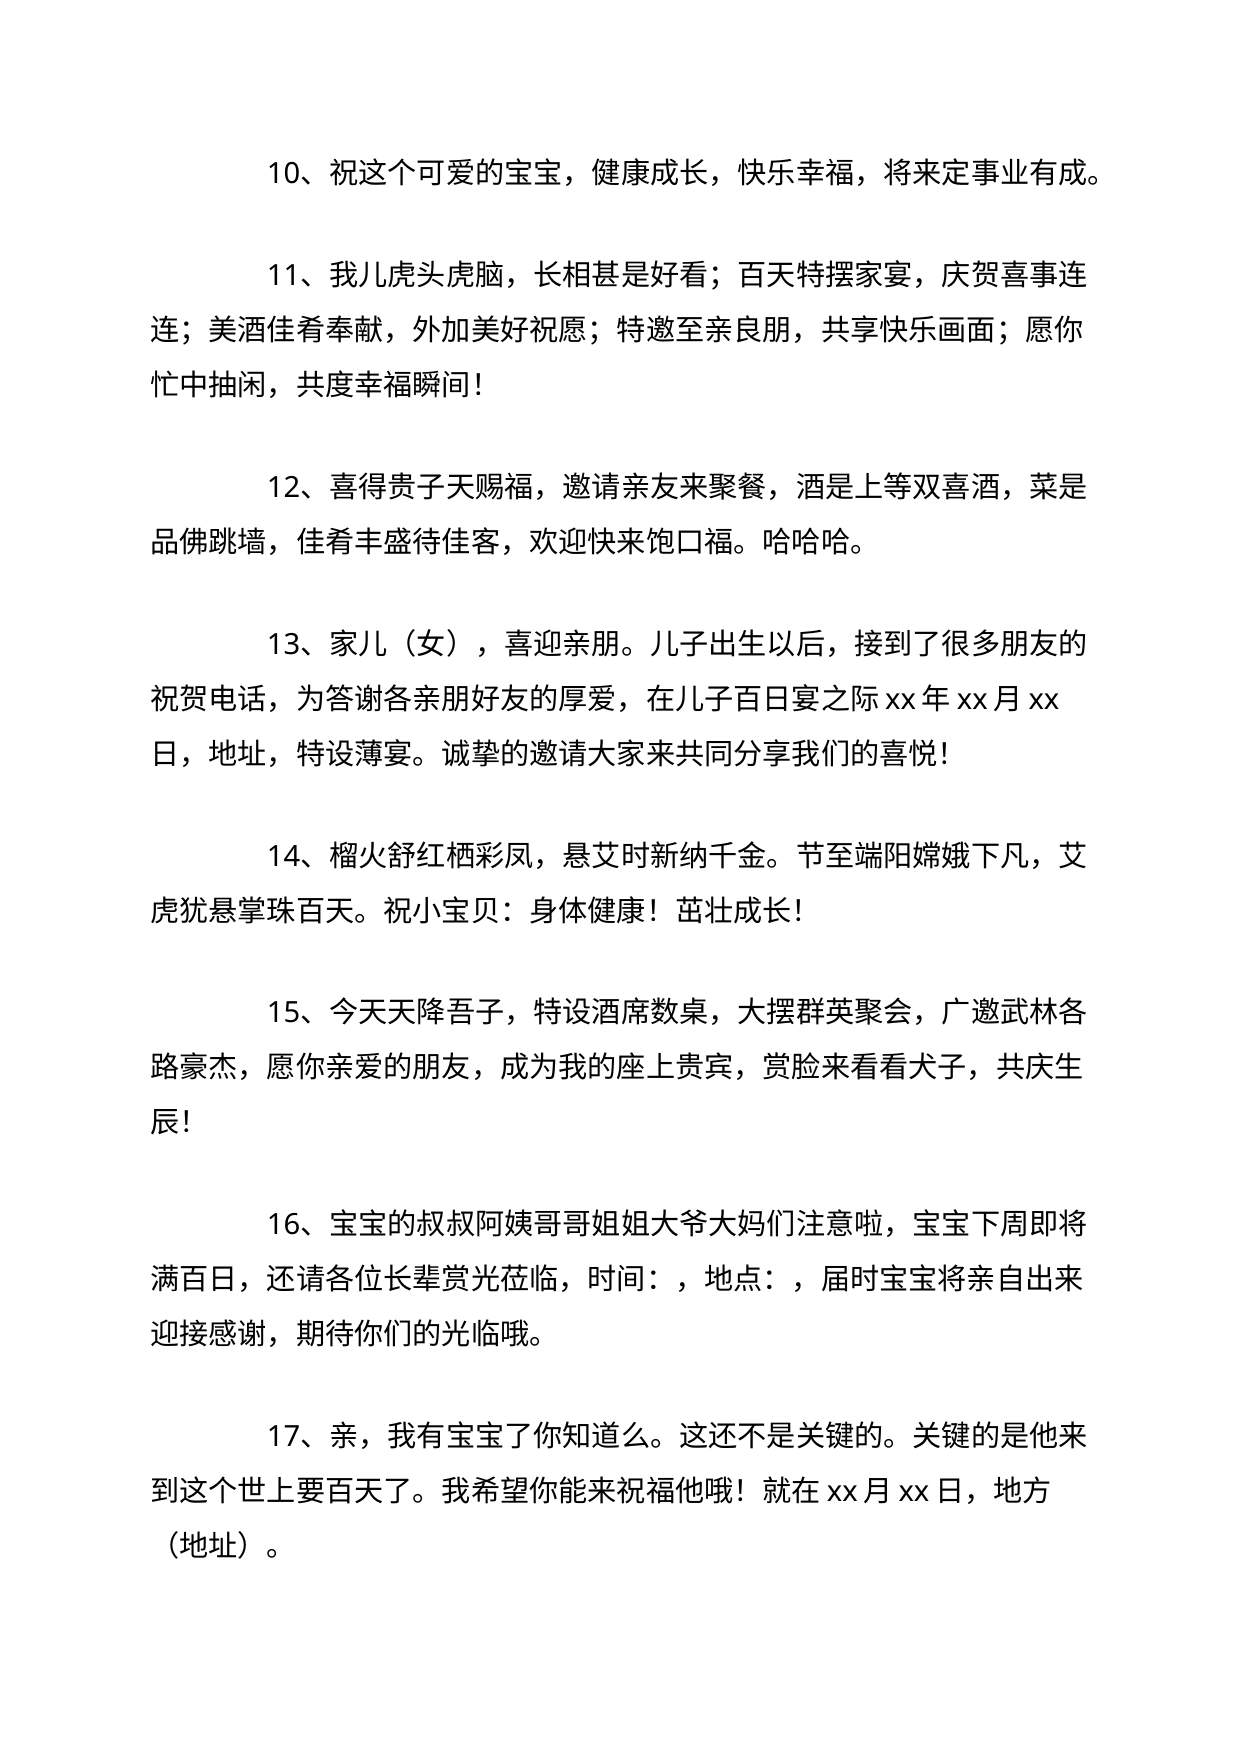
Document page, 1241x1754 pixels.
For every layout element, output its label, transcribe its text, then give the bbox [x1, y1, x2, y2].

text 14、榴火舒红栖彩凤，悬艾时新纳千金。节至端阳嫦娥下凡，艾虎犹悬掌珠百天。祝小宝贝：身体健康！茁壮成长！ [150, 832, 1090, 929]
text 13、家儿（女），喜迎亲朋。儿子出生以后，接到了很多朋友的祝贺电话，为答谢各亲朋好友的厚爱，在儿子百日宴之际xx年xx月xx日，地址，特设薄宴。诚挚的邀请大家来共同分享我们的喜悦！ [150, 620, 1090, 773]
text 12、喜得贵子天赐福，邀请亲友来聚餐，酒是上等双喜酒，菜是品佛跳墙，佳肴丰盛待佳客，欢迎快来饱口福。哈哈哈。 [150, 464, 1090, 561]
text 16、宝宝的叔叔阿姨哥哥姐姐大爷大妈们注意啦，宝宝下周即将满百日，还请各位长辈赏光莅临，时间：，地点：，届时宝宝将亲自出来迎接感谢，期待你们的光临哦。 [150, 1201, 1090, 1353]
text 11、我儿虎头虎脑，长相甚是好看；百天特摆家宴，庆贺喜事连连；美酒佳肴奉献，外加美好祝愿；特邀至亲良朋，共享快乐画面；愿你忙中抽闲，共度幸福瞬间！ [150, 252, 1090, 404]
text 10、祝这个可爱的宝宝，健康成长，快乐幸福，将来定事业有成。 [150, 150, 1090, 192]
text 15、今天天降吾子，特设酒席数桌，大摆群英聚会，广邀武林各路豪杰，愿你亲爱的朋友，成为我的座上贵宾，赏脸来看看犬子，共庆生辰！ [150, 989, 1090, 1141]
text 17、亲，我有宝宝了你知道么。这还不是关键的。关键的是他来到这个世上要百天了。我希望你能来祝福他哦！就在xx月xx日，地方（地址）。 [150, 1412, 1090, 1564]
